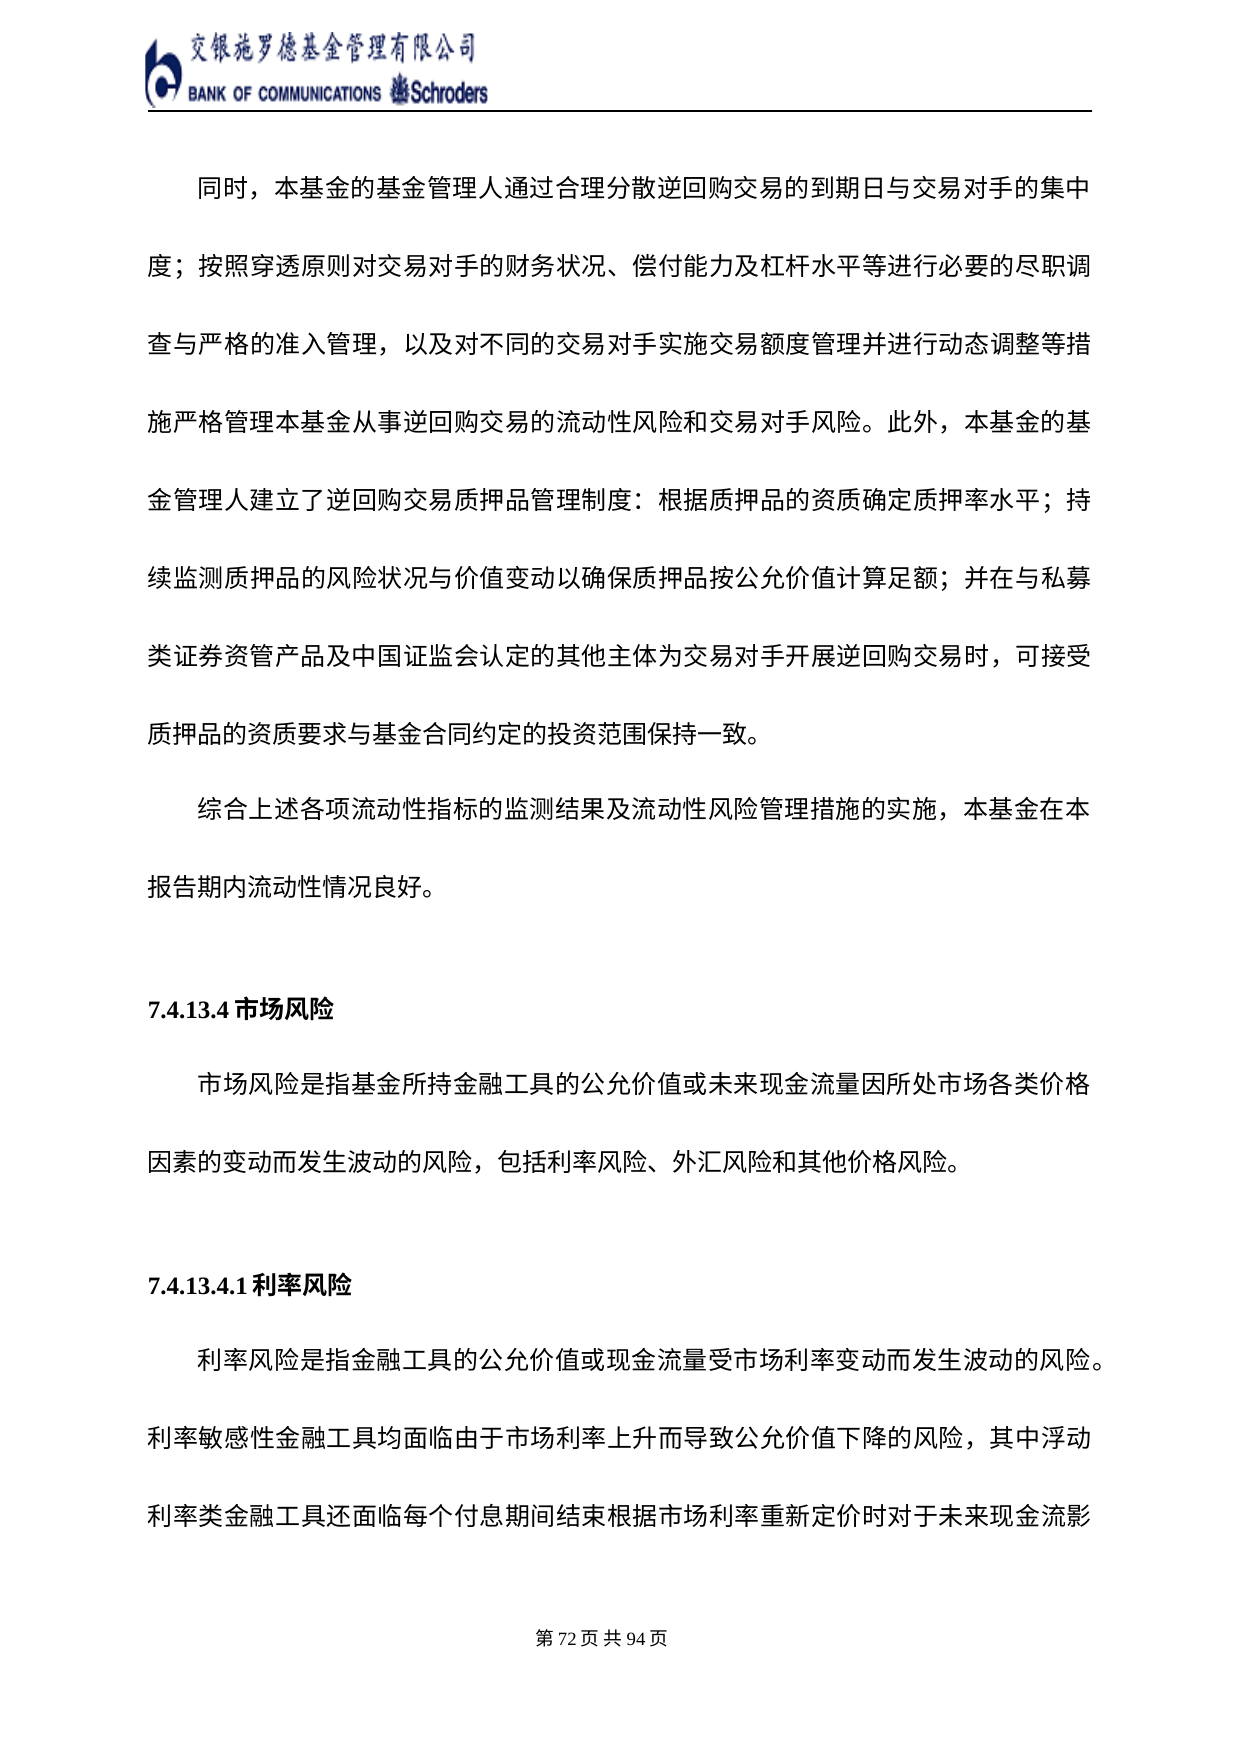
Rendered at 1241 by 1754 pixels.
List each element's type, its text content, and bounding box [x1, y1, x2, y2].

text 市场风险是指基金所持金融工具的公允价值或未来现金流量因所处市场各类价格因素的变动而发生波动的风险，包括利率风险、外汇风险和其他价格风险。 [148, 1051, 1092, 1193]
text 7.4.13.4.1利率风险 [148, 1251, 1092, 1316]
picture [145, 32, 488, 108]
text 同时，本基金的基金管理人通过合理分散逆回购交易的到期日与交易对手的集中度；按照穿透原则对交易对手的财务状况、偿付能力及杠杆水平等进行必要的尽职调查与严格的准入管理，以及对不同的交易对手实施交易额度管理并进行动态调整等措施严格管理本基金从事逆回购交易的流动性风险和交易对手风险。此外，本基金的基金管理人建立了逆回购交易质押品管理制度：根据质押品的资质确定质押率水平；持续监测质押品的风险状况与价值变动以确保质押品按公允价值计算足额；并在与私募类证券资管产品及中国证监会认定的其他主体为交易对手开展逆回购交易时，可接受质押品的资质要求与基金合同约定的投资范围保持一致。 [148, 154, 1092, 765]
text 7.4.13.4市场风险 [148, 975, 1092, 1040]
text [148, 1326, 1092, 1547]
text 综合上述各项流动性指标的监测结果及流动性风险管理措施的实施，本基金在本报告期内流动性情况良好。 [148, 775, 1092, 918]
